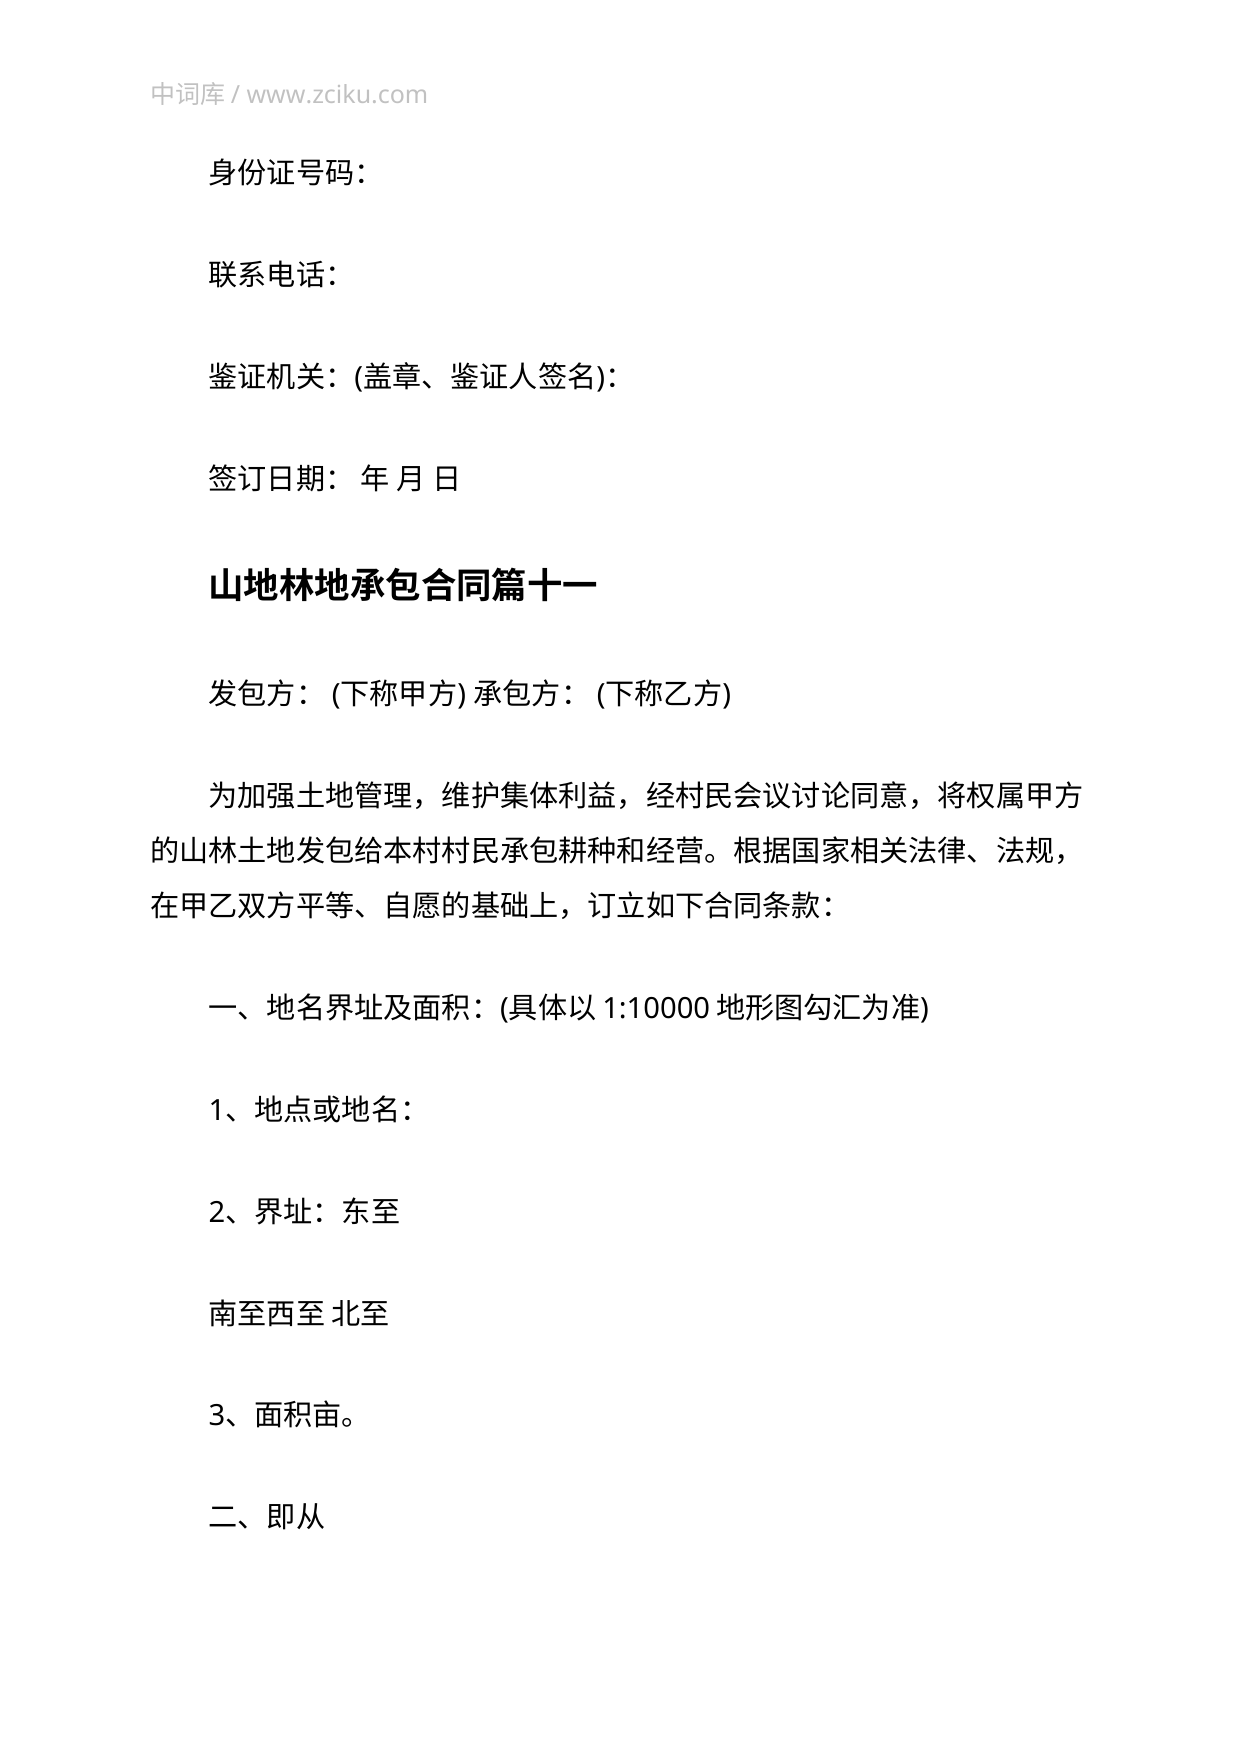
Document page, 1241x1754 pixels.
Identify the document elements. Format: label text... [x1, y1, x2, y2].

text 签订日期： 年 月 日 [150, 456, 1090, 498]
text 一、地名界址及面积：(具体以1:10000地形图勾汇为准) [150, 984, 1090, 1027]
text 南至西至 北至 [150, 1290, 1090, 1332]
text 1、地点或地名： [150, 1086, 1090, 1129]
text 身份证号码： [150, 150, 1090, 192]
text 2、界址：东至 [150, 1188, 1090, 1231]
text 鉴证机关：(盖章、鉴证人签名)： [150, 353, 1090, 396]
text 二、即从 [150, 1494, 1090, 1536]
text 联系电话： [150, 252, 1090, 294]
text 为加强土地管理，维护集体利益，经村民会议讨论同意，将权属甲方的山林土地发包给本村村民承包耕种和经营。根据国家相关法律、法规，在甲乙双方平等、自愿的基础上，订立如下合同条款： [150, 773, 1090, 925]
text 发包方： (下称甲方) 承包方： (下称乙方) [150, 671, 1090, 713]
text 3、面积亩。 [150, 1392, 1090, 1434]
text 山地林地承包合同篇十一 [150, 557, 1090, 608]
